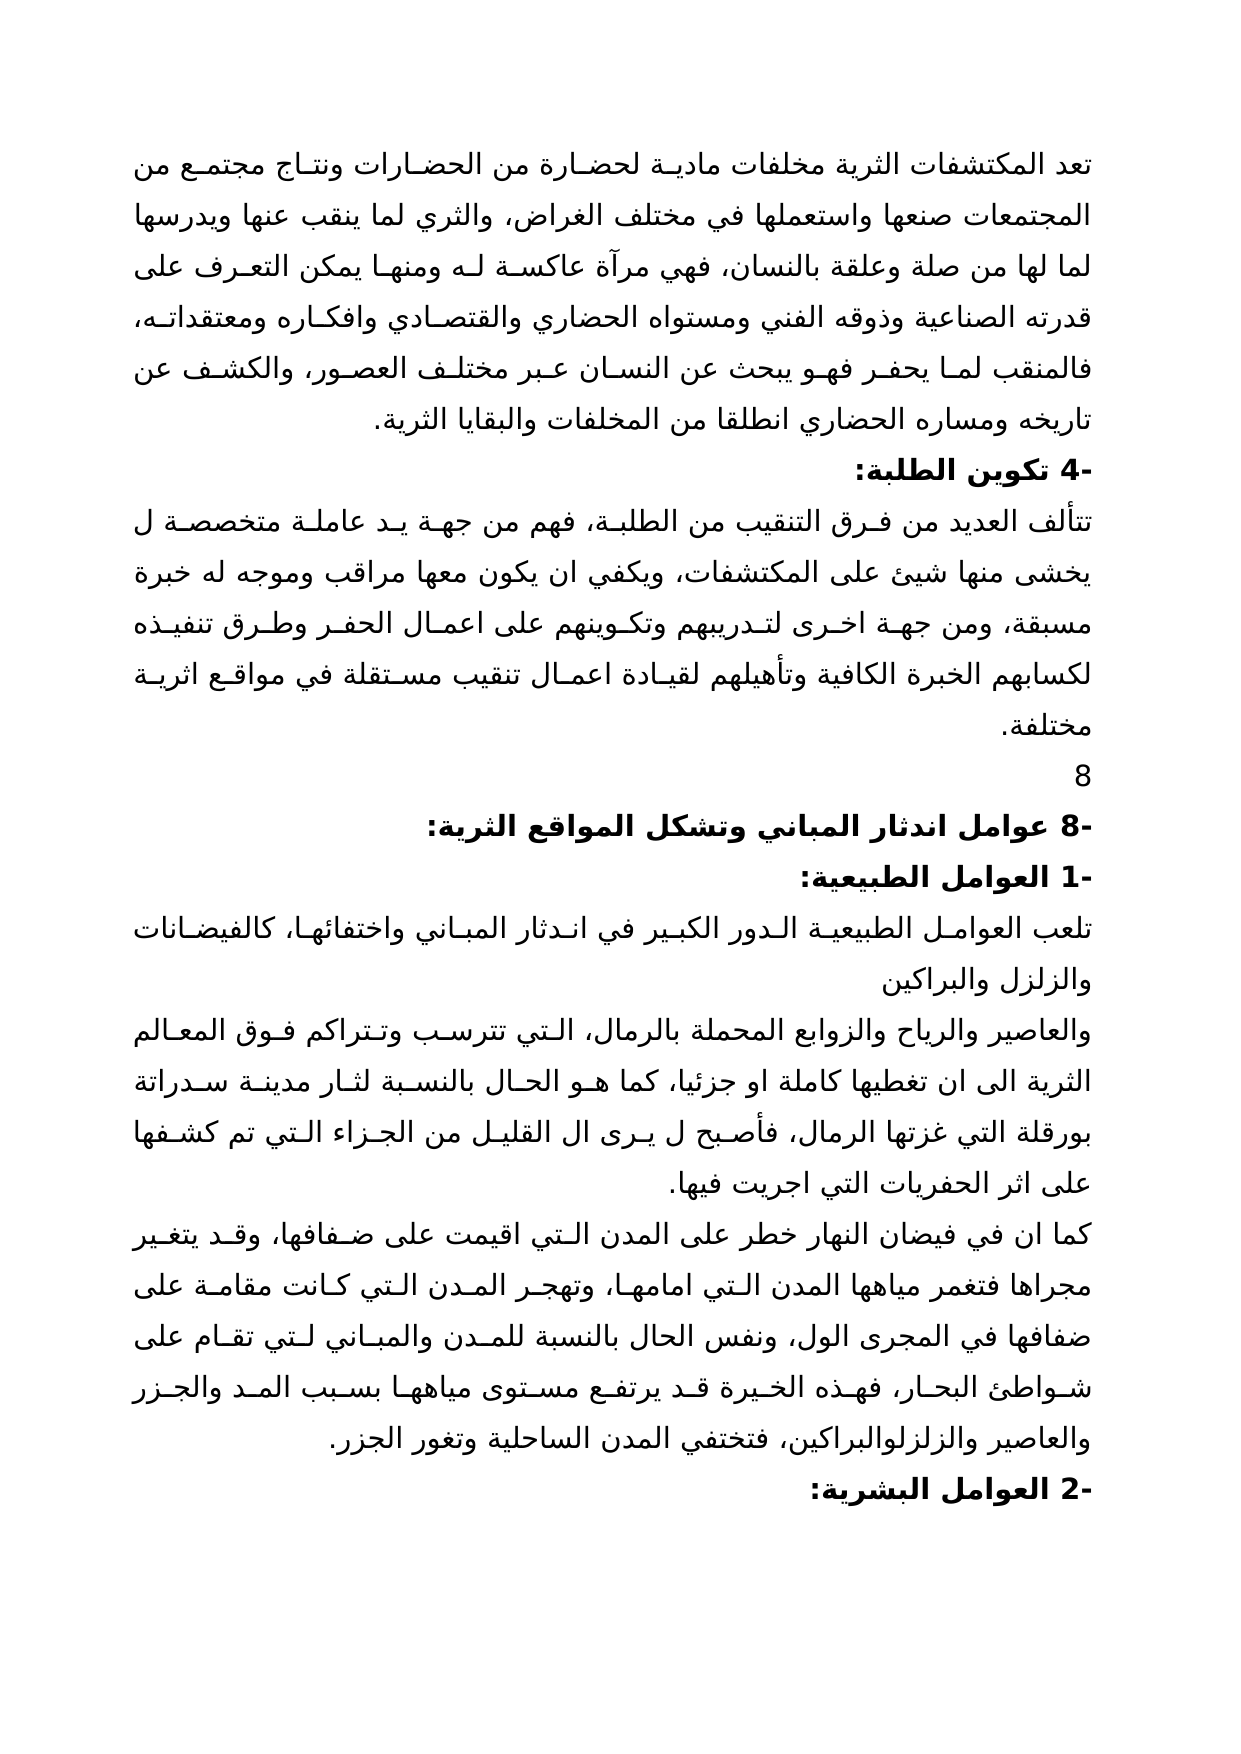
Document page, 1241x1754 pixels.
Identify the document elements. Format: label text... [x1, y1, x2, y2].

text تعد المكتشفات الثرية مخلفات مادية لحضارة من الحضارات ونتاج مجتمع من المجتمعات صنعها واستعملها في مختلف الغراض، والثري لما ينقب عنها ويدرسها لما لها من صلة وعلقة بالنسان، فهي مرآة عاكسة له ومنها يمكن التعرف على قدرته الصناعية وذوقه الفني ومستواه الحضاري والقتصادي وافكاره ومعتقداته، فالمنقب لما يحفر فهو يبحث عن النسان عبر مختلف العصور، والكشف عن تاريخه ومساره الحضاري انطلقا من المخلفات والبقايا الثرية. [133, 148, 1093, 436]
text -1 العوامل الطبيعية: [133, 861, 1093, 895]
text -8 عوامل اندثار المباني وتشكل المواقع الثرية: [133, 810, 1093, 844]
text تلعب العوامل الطبيعية الدور الكبير في اندثار المباني واختفائها، كالفيضانات والزلزل والبراكين [133, 912, 1093, 997]
text كما ان في فيضان النهار خطر على المدن التي اقيمت على ضفافها، وقد يتغير مجراها فتغمر مياهها المدن التي امامها، وتهجر المدن التي كانت مقامة على ضفافها في المجرى الول، ونفس الحال بالنسبة للمدن والمباني لتي تقام على شواطئ البحار، فهذه الخيرة قد يرتفع مستوى مياهها بسبب المد والجزر والعاصير والزلزلوالبراكين، فتختفي المدن الساحلية وتغور الجزر. [133, 1217, 1093, 1455]
text -4 تكوين الطلبة: [133, 453, 1093, 487]
text والعاصير والرياح والزوابع المحملة بالرمال، التي تترسب وتتراكم فوق المعالم الثرية الى ان تغطيها كاملة او جزئيا، كما هو الحال بالنسبة لثار مدينة سدراتة بورقلة التي غزتها الرمال، فأصبح ل يرى ال القليل من الجزاء التي تم كشفها على اثر الحفريات التي اجريت فيها. [133, 1013, 1093, 1200]
text 8 [133, 759, 1093, 793]
text تتألف العديد من فرق التنقيب من الطلبة، فهم من جهة يد عاملة متخصصة ل يخشى منها شيئ على المكتشفات، ويكفي ان يكون معها مراقب وموجه له خبرة مسبقة، ومن جهة اخرى لتدريبهم وتكوينهم على اعمال الحفر وطرق تنفيذه لكسابهم الخبرة الكافية وتأهيلهم لقيادة اعمال تنقيب مستقلة في مواقع اثرية مختلفة. [133, 504, 1093, 742]
text -2 العوامل البشرية: [133, 1472, 1093, 1506]
